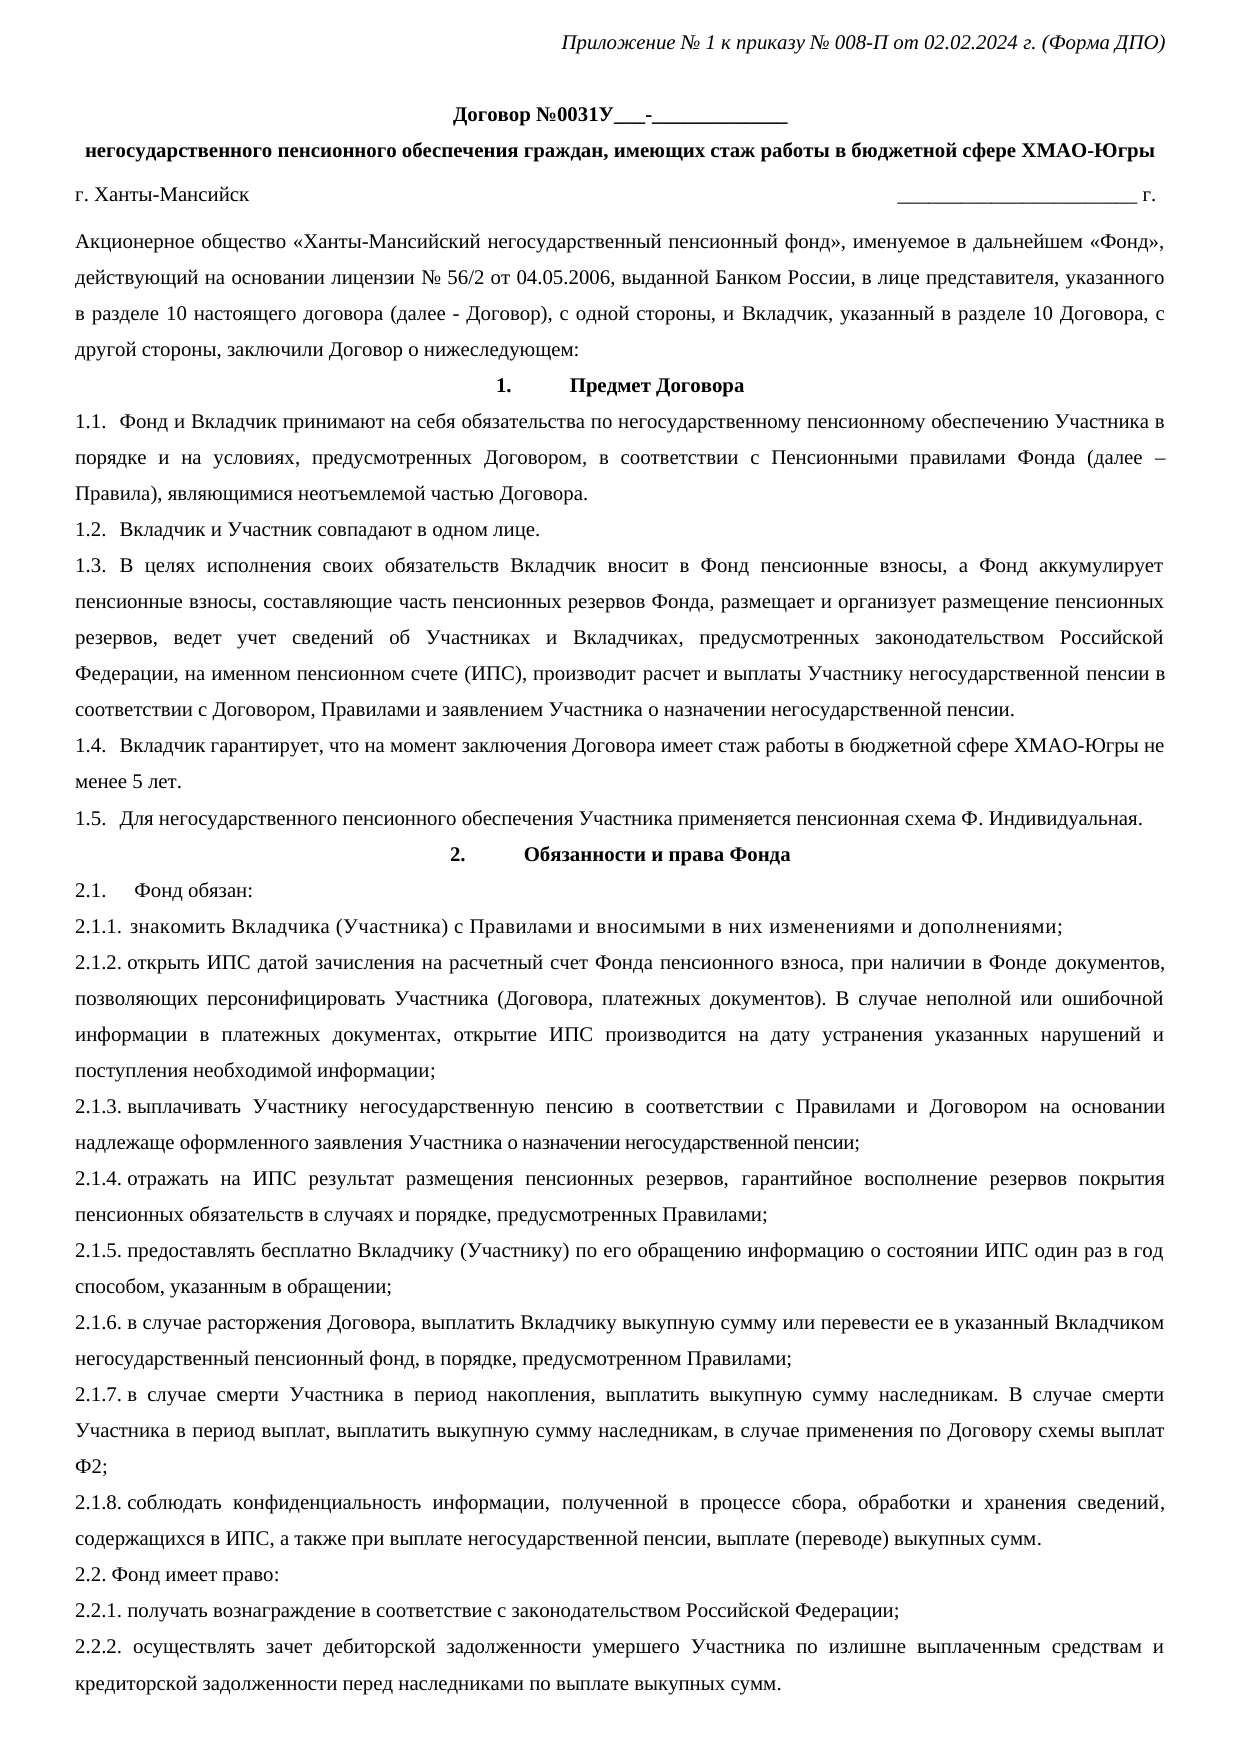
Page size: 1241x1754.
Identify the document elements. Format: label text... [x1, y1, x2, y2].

list выплачивать Участнику негосударственную пенсию в соответствии с Правилами и Договором на основании надлежаще оформленного заявления Участника о назначении негосударственной пенсии; [75, 1094, 1165, 1154]
text Договор №0031У___-_____________ [75, 102, 1165, 126]
list открыть ИПС датой зачисления на расчетный счет Фонда пенсионного взноса, при наличии в Фонде документов, позволяющих персонифицировать Участника (Договора, платежных документов). В случае неполной или ошибочной информации в платежных документах, открытие ИПС производится на дату устранения указанных нарушений и поступления необходимой информации; [75, 949, 1165, 1082]
subtitle Предмет Договора [75, 373, 1165, 397]
list знакомить Вкладчика (Участника) с Правилами и вносимыми в них изменениями и дополнениями; [75, 913, 1165, 938]
list отражать на ИПС результат размещения пенсионных резервов, гарантийное восполнение резервов покрытия пенсионных обязательств в случаях и порядке, предусмотренных Правилами; [75, 1166, 1165, 1226]
subtitle 2.2. Фонд имеет право: [75, 1562, 1165, 1586]
table_header г. Ханты-Мансийск [75, 174, 476, 229]
subtitle 2.2.1. получать вознаграждение в соответствие с законодательством Российской Федерации; [75, 1598, 1165, 1622]
subtitle в случае смерти Участника в период накопления, выплатить выкупную сумму наследникам. В случае смерти Участника в период выплат, выплатить выкупную сумму наследникам, в случае применения по Договору схемы выплат Ф2; [75, 1382, 1165, 1478]
subtitle Обязанности и права Фонда [75, 841, 1165, 866]
table_header _______________________ г. [476, 174, 1171, 229]
subtitle Вкладчик гарантирует, что на момент заключения Договора имеет стаж работы в бюджетной сфере ХМАО-Югры не менее 5 лет. [75, 733, 1165, 793]
text негосударственного пенсионного обеспечения граждан, имеющих стаж работы в бюджетной сфере ХМАО-Югры [75, 138, 1165, 162]
subtitle Фонд обязан: [75, 877, 1165, 902]
subtitle Вкладчик и Участник совпадают в одном лице. [75, 517, 1165, 541]
subtitle Для негосударственного пенсионного обеспечения Участника применяется пенсионная схема Ф. Индивидуальная. [75, 805, 1165, 829]
list в случае расторжения Договора, выплатить Вкладчику выкупную сумму или перевести ее в указанный Вкладчиком негосударственный пенсионный фонд, в порядке, предусмотренном Правилами; [75, 1310, 1165, 1370]
text Акционерное общество «Ханты-Мансийский негосударственный пенсионный фонд», именуемое в дальнейшем «Фонд», действующий на основании лицензии № 56/2 от 04.05.2006, выданной Банком России, в лице представителя, указанного в разделе 10 настоящего договора (далее - Договор), с одной стороны, и Вкладчик, указанный в разделе 10 Договора, с другой стороны, заключили Договор о нижеследующем: [75, 229, 1165, 361]
subtitle Фонд и Вкладчик принимают на себя обязательства по негосударственному пенсионному обеспечению Участника в порядке и на условиях, предусмотренных Договором, в соответствии с Пенсионными правилами Фонда (далее – Правила), являющимися неотъемлемой частью Договора. [75, 409, 1165, 505]
text Приложение № 1 к приказу № 008-П от 02.02.2024 г. (Форма ДПО) [75, 29, 1165, 54]
text 2.2.2. осуществлять зачет дебиторской задолженности умершего Участника по излишне выплаченным средствам и кредиторской задолженности перед наследниками по выплате выкупных сумм. [75, 1634, 1165, 1694]
subtitle В целях исполнения своих обязательств Вкладчик вносит в Фонд пенсионные взносы, а Фонд аккумулирует пенсионные взносы, составляющие часть пенсионных резервов Фонда, размещает и организует размещение пенсионных резервов, ведет учет сведений об Участниках и Вкладчиках, предусмотренных законодательством Российской Федерации, на именном пенсионном счете (ИПС), производит расчет и выплаты Участнику негосударственной пенсии в соответствии с Договором, Правилами и заявлением Участника о назначении негосударственной пенсии. [75, 553, 1165, 721]
subtitle соблюдать конфиденциальность информации, полученной в процессе сбора, обработки и хранения сведений, содержащихся в ИПС, а также при выплате негосударственной пенсии, выплате (переводе) выкупных сумм. [75, 1490, 1165, 1550]
list предоставлять бесплатно Вкладчику (Участнику) по его обращению информацию о состоянии ИПС один раз в год способом, указанным в обращении; [75, 1238, 1165, 1298]
